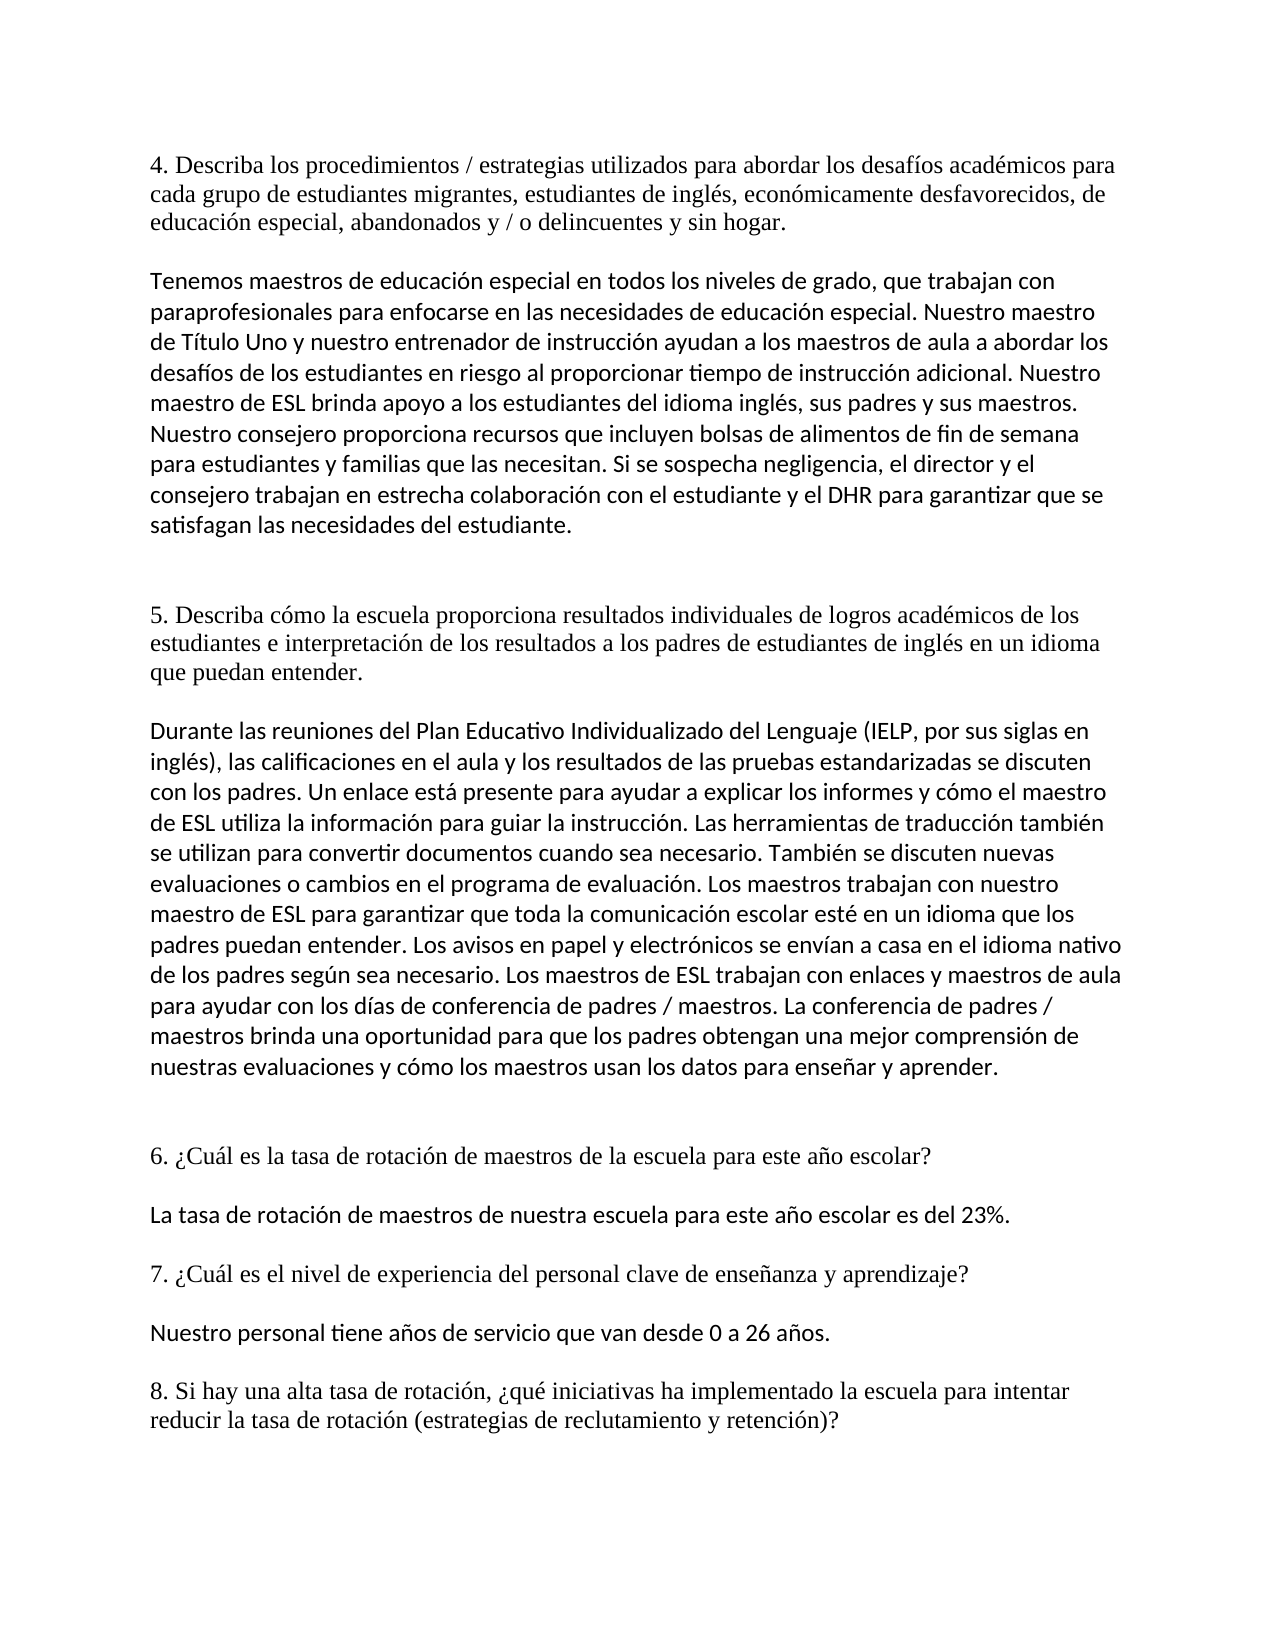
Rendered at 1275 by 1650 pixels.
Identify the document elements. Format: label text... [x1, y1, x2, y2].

subtitle 7. ¿Cuál es el nivel de experiencia del personal clave de enseñanza y aprendizaje? [150, 1259, 1125, 1287]
subtitle 4. Describa los procedimientos / estrategias utilizados para abordar los desafíos académicos para cada grupo de estudiantes migrantes, estudiantes de inglés, económicamente desfavorecidos, de educación especial, abandonados y / o delincuentes y sin hogar. [150, 150, 1125, 236]
subtitle 6. ¿Cuál es la tasa de rotación de maestros de la escuela para este año escolar? [150, 1141, 1125, 1170]
text Durante las reuniones del Plan Educativo Individualizado del Lenguaje (IELP, por sus siglas en inglés), las calificaciones en el aula y los resultados de las pruebas estandarizadas se discuten con los padres. Un enlace está presente para ayudar a explicar los informes y cómo el maestro de ESL utiliza la información para guiar la instrucción. Las herramientas de traducción también se utilizan para convertir documentos cuando sea necesario. También se discuten nuevas evaluaciones o cambios en el programa de evaluación. Los maestros trabajan con nuestro maestro de ESL para garantizar que toda la comunicación escolar esté en un idioma que los padres puedan entender. Los avisos en papel y electrónicos se envían a casa en el idioma nativo de los padres según sea necesario. Los maestros de ESL trabajan con enlaces y maestros de aula para ayudar con los días de conferencia de padres / maestros. La conferencia de padres / maestros brinda una oportunidad para que los padres obtengan una mejor comprensión de nuestras evaluaciones y cómo los maestros usan los datos para enseñar y aprender. [150, 715, 1125, 1081]
subtitle 8. Si hay una alta tasa de rotación, ¿qué iniciativas ha implementado la escuela para intentar reducir la tasa de rotación (estrategias de reclutamiento y retención)? [150, 1376, 1125, 1434]
text Nuestro personal tiene años de servicio que van desde 0 a 26 años. [150, 1317, 1125, 1347]
text La tasa de rotación de maestros de nuestra escuela para este año escolar es del 23%. [150, 1199, 1125, 1229]
text Tenemos maestros de educación especial en todos los niveles de grado, que trabajan con paraprofesionales para enfocarse en las necesidades de educación especial. Nuestro maestro de Título Uno y nuestro entrenador de instrucción ayudan a los maestros de aula a abordar los desafíos de los estudiantes en riesgo al proporcionar tiempo de instrucción adicional. Nuestro maestro de ESL brinda apoyo a los estudiantes del idioma inglés, sus padres y sus maestros. Nuestro consejero proporciona recursos que incluyen bolsas de alimentos de fin de semana para estudiantes y familias que las necesitan. Si se sospecha negligencia, el director y el consejero trabajan en estrecha colaboración con el estudiante y el DHR para garantizar que se satisfagan las necesidades del estudiante. [150, 265, 1125, 540]
subtitle 5. Describa cómo la escuela proporciona resultados individuales de logros académicos de los estudiantes e interpretación de los resultados a los padres de estudiantes de inglés en un idioma que puedan entender. [150, 600, 1125, 686]
